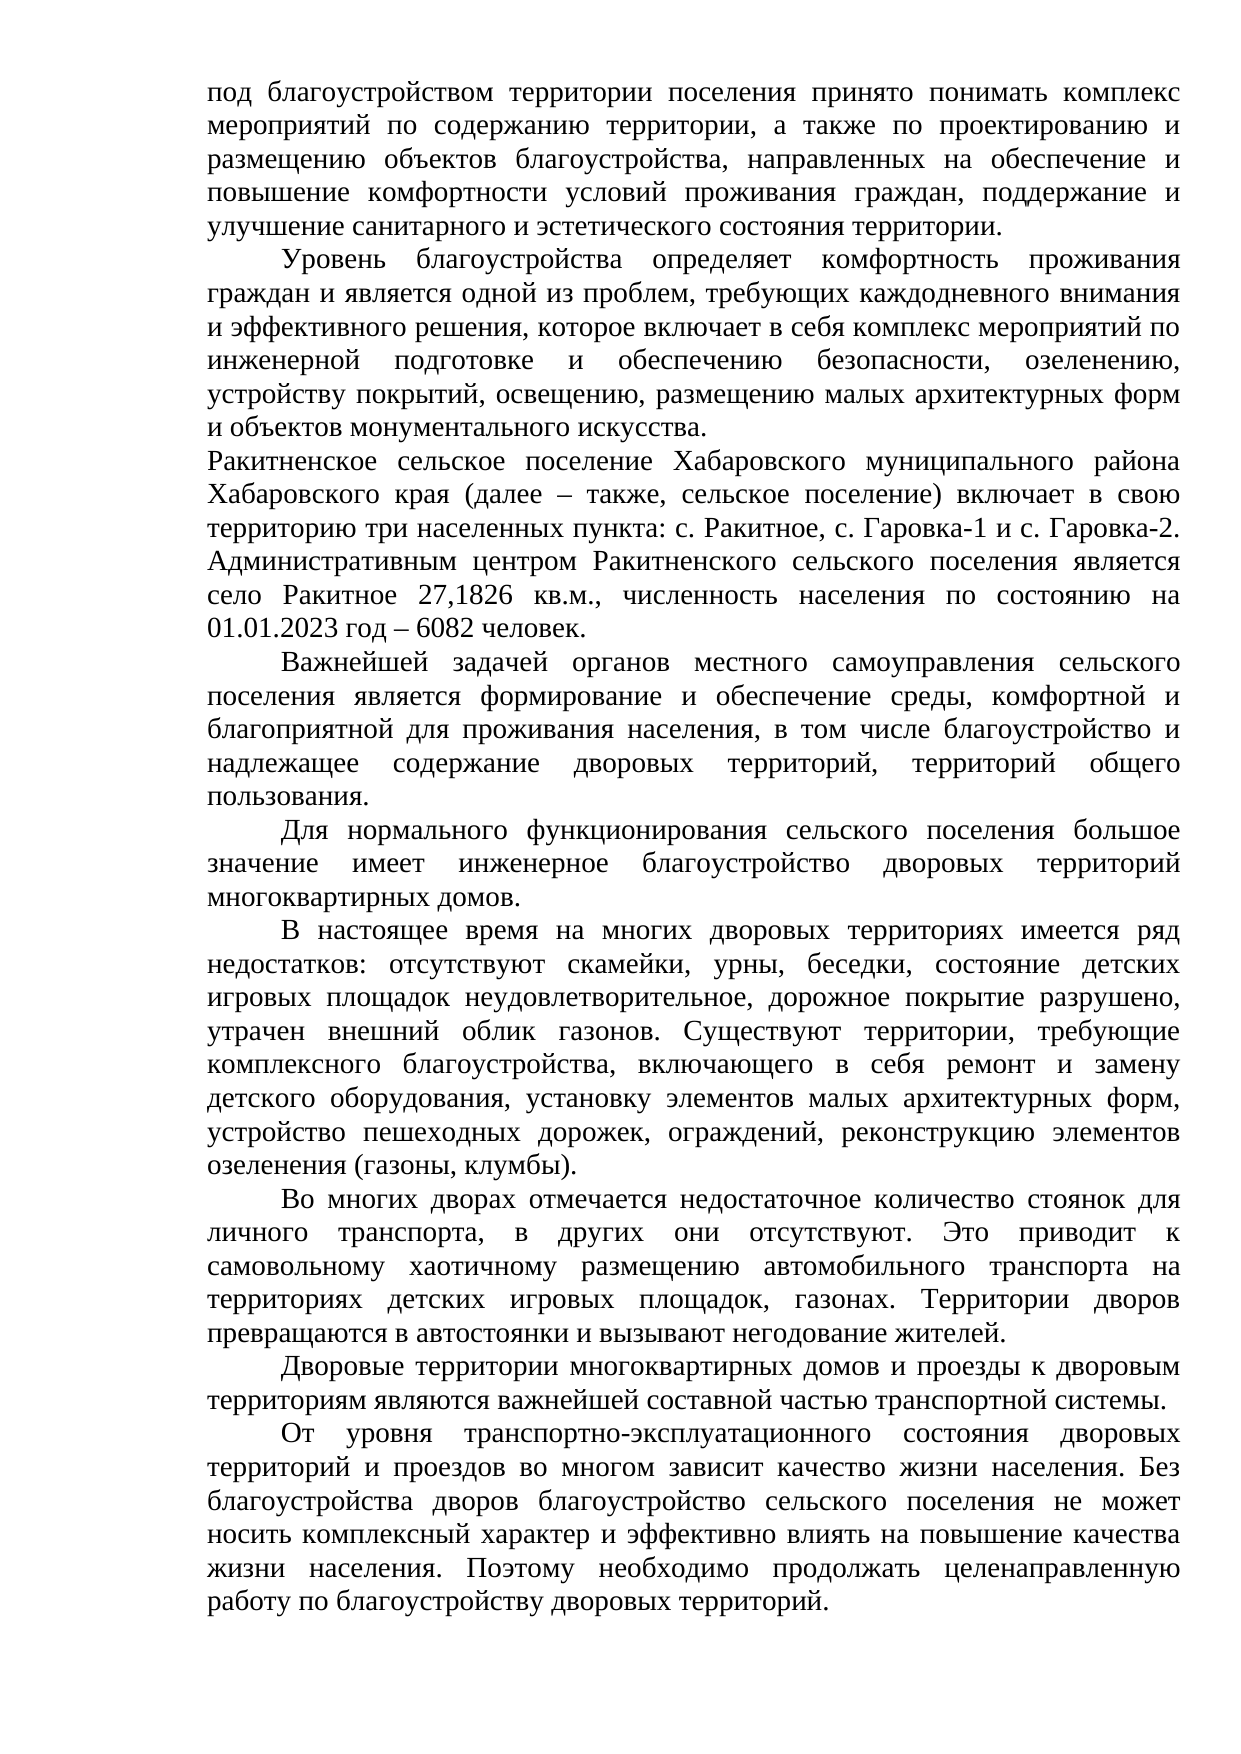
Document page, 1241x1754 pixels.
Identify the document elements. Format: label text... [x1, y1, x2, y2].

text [207, 74, 1181, 242]
text Важнейшей задачей органов местного самоуправления сельского поселения является формирование и обеспечение среды, комфортной и благоприятной для проживания населения, в том числе благоустройство и надлежащее содержание дворовых территорий, территорий общего пользования. [207, 644, 1181, 812]
text Уровень благоустройства определяет комфортность проживания граждан и является одной из проблем, требующих каждодневного внимания и эффективного решения, которое включает в себя комплекс мероприятий по инженерной подготовке и обеспечению безопасности, озеленению, устройству покрытий, освещению, размещению малых архитектурных форм и объектов монументального искусства. [207, 242, 1181, 443]
text Дворовые территории многоквартирных домов и проезды к дворовым территориям являются важнейшей составной частью транспортной системы. [207, 1348, 1181, 1416]
text Для нормального функционирования сельского поселения большое значение имеет инженерное благоустройство дворовых территорий многоквартирных домов. [207, 812, 1181, 912]
text Ракитненское сельское поселение Хабаровского муниципального района Хабаровского края (далее – также, сельское поселение) включает в свою территорию три населенных пункта: с. Ракитное, с. Гаровка-1 и с. Гаровка-2. Административным центром Ракитненского сельского поселения является село Ракитное 27,1826 кв.м., численность населения по состоянию на 01.01.2023 год – 6082 человек. [207, 443, 1181, 644]
text Во многих дворах отмечается недостаточное количество стоянок для личного транспорта, в других они отсутствуют. Это приводит к самовольному хаотичному размещению автомобильного транспорта на территориях детских игровых площадок, газонах. Территории дворов превращаются в автостоянки и вызывают негодование жителей. [207, 1181, 1181, 1348]
text От уровня транспортно-эксплуатационного состояния дворовых территорий и проездов во многом зависит качество жизни населения. Без благоустройства дворов благоустройство сельского поселения не может носить комплексный характер и эффективно влиять на повышение качества жизни населения. Поэтому необходимо продолжать целенаправленную работу по благоустройству дворовых территорий. [207, 1416, 1181, 1617]
text В настоящее время на многих дворовых территориях имеется ряд недостатков: отсутствуют скамейки, урны, беседки, состояние детских игровых площадок неудовлетворительное, дорожное покрытие разрушено, утрачен внешний облик газонов. Существуют территории, требующие комплексного благоустройства, включающего в себя ремонт и замену детского оборудования, установку элементов малых архитектурных форм, устройство пешеходных дорожек, ограждений, реконструкцию элементов озеленения (газоны, клумбы). [207, 912, 1181, 1181]
